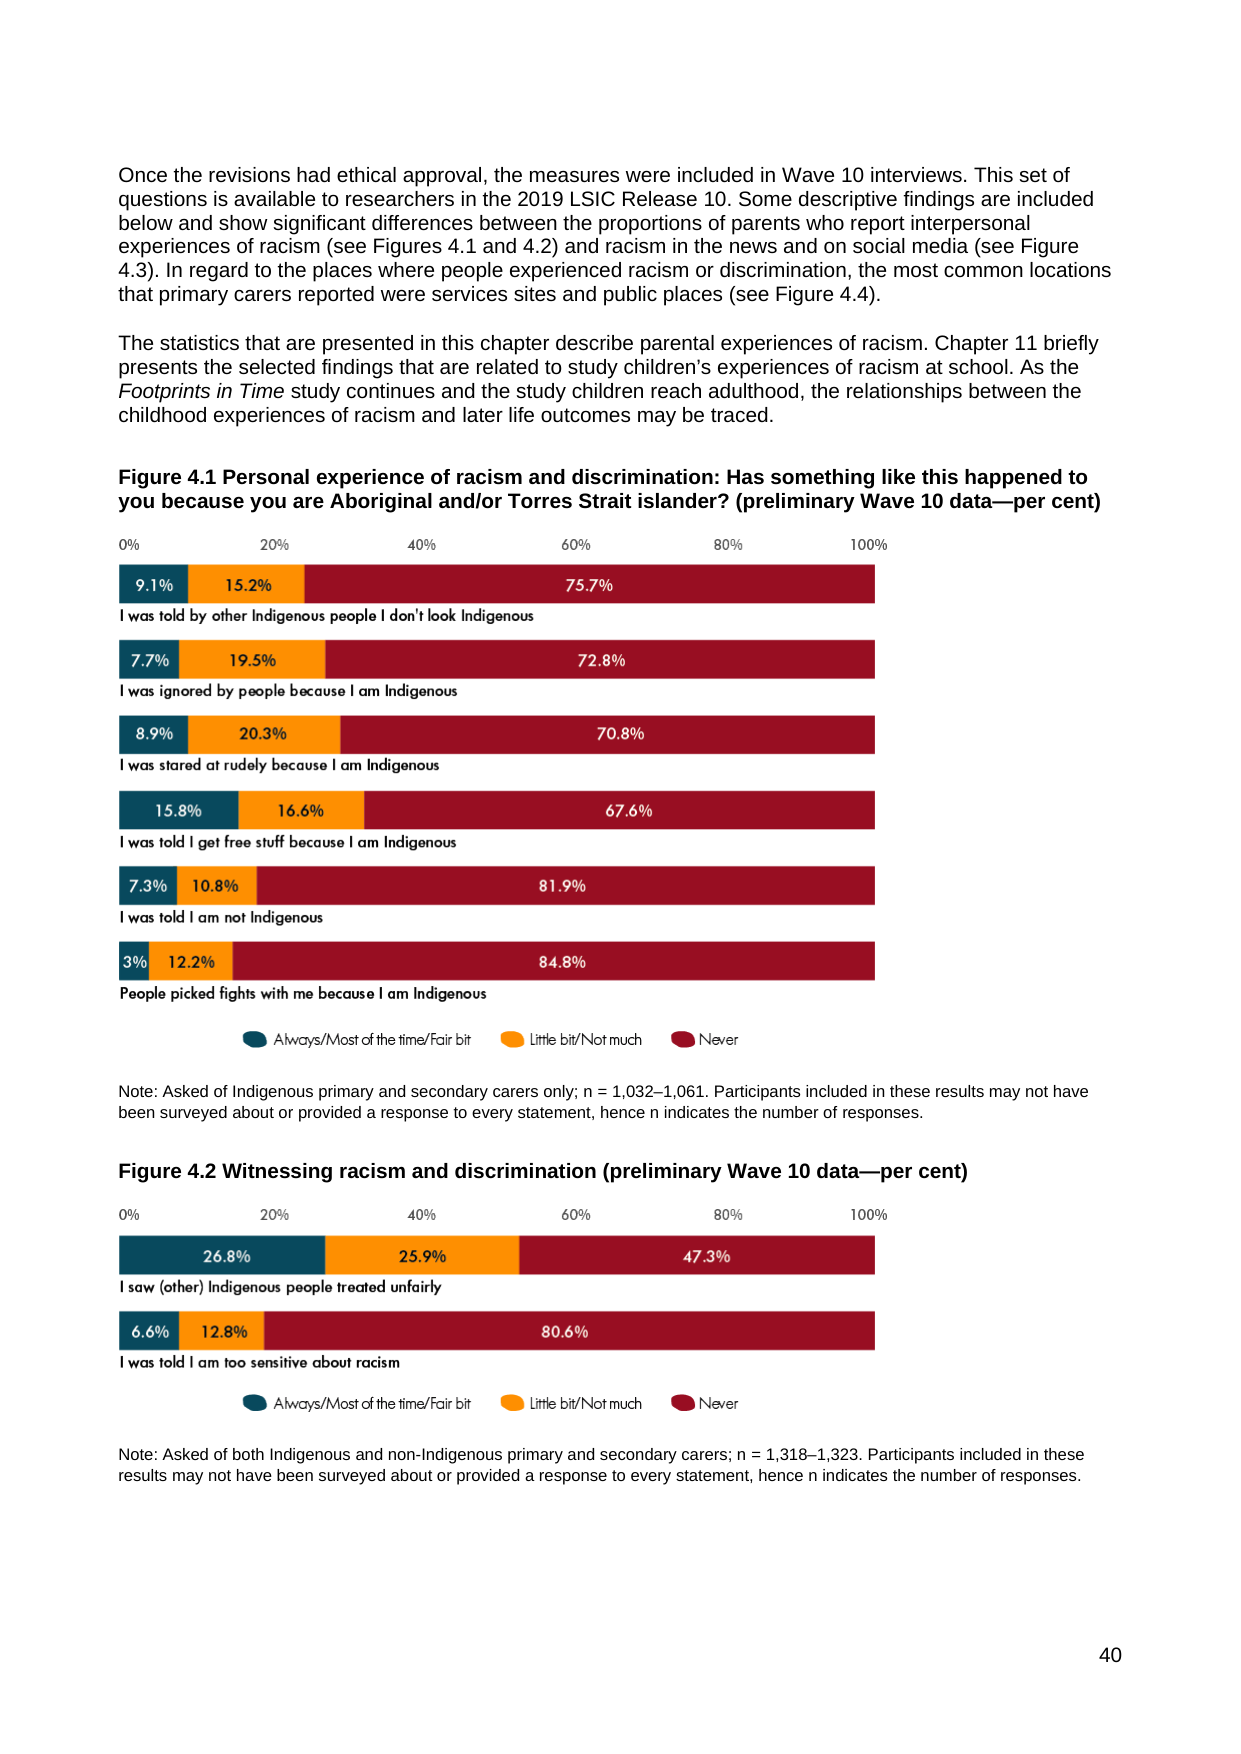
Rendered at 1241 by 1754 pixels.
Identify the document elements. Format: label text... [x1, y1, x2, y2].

text The statistics that are presented in this chapter describe parental experiences of racism. Chapter 11 briefly presents the selected findings that are related to study children’s experiences of racism at school. As the Footprints in Time study continues and the study children reach adulthood, the relationships between the childhood experiences of racism and later life outcomes may be traced. [118, 331, 1122, 427]
subtitle Figure 4.1 Personal experience of racism and discrimination: Has something like this happened to you because you are Aboriginal and/or Torres Strait islander? (preliminary Wave 10 data—per cent) [118, 464, 1122, 512]
picture [118, 537, 888, 1050]
text Note: Asked of Indigenous primary and secondary carers only; n = 1,032–1,061. Participants included in these results may not have been surveyed about or provided a response to every statement, hence n indicates the number of responses. [118, 1080, 1122, 1122]
text Note: Asked of both Indigenous and non-Indigenous primary and secondary carers; n = 1,318–1,323. Participants included in these results may not have been surveyed about or provided a response to every statement, hence n indicates the number of responses. [118, 1443, 1122, 1485]
picture [118, 1207, 888, 1413]
text Once the revisions had ethical approval, the measures were included in Wave 10 interviews. This set of questions is available to researchers in the 2019 LSIC Release 10. Some descriptive findings are included below and show significant differences between the proportions of parents who report interpersonal experiences of racism (see Figures 4.1 and 4.2) and racism in the news and on social media (see Figure 4.3). In regard to the places where people experienced racism or discrimination, the most common locations that primary carers reported were services sites and public places (see Figure 4.4). [118, 162, 1122, 306]
subtitle Figure 4.2 Witnessing racism and discrimination (preliminary Wave 10 data—per cent) [118, 1159, 1122, 1183]
